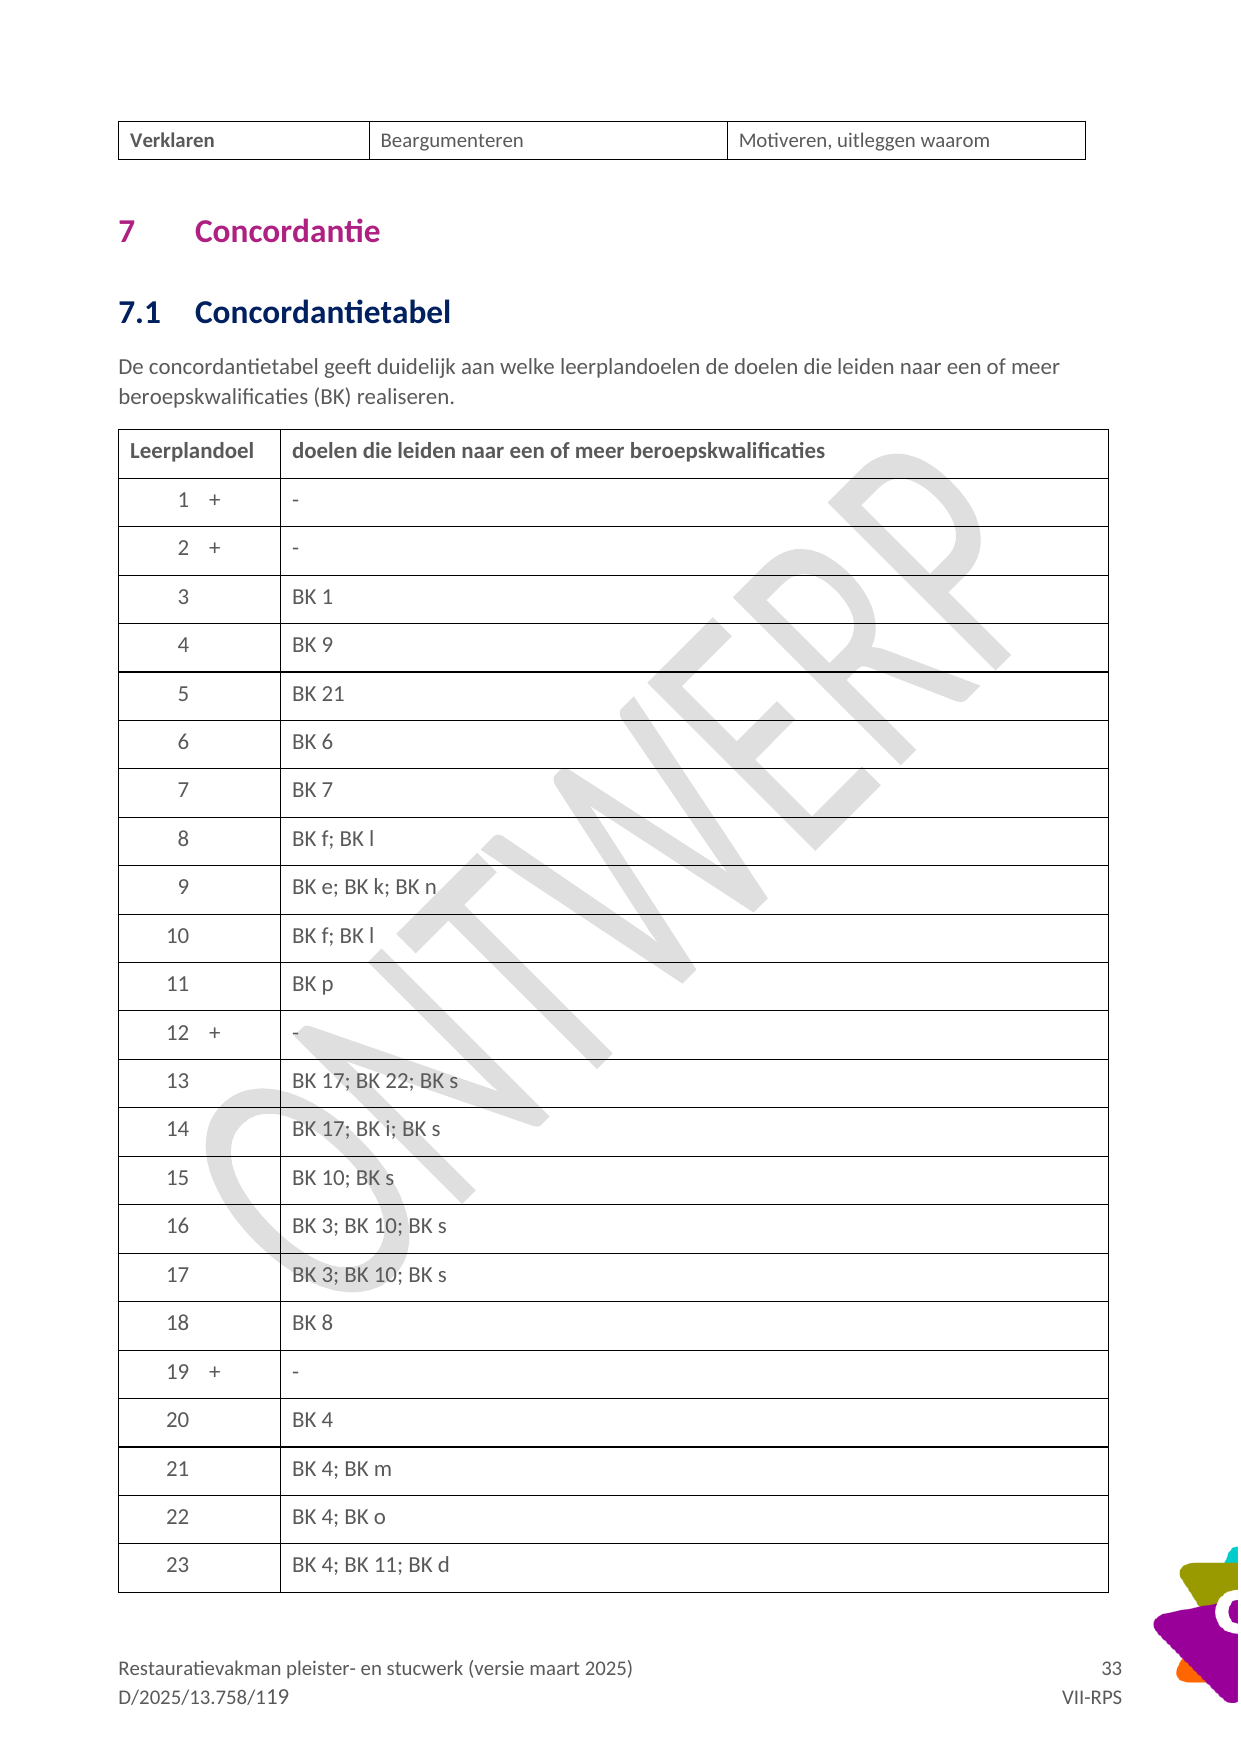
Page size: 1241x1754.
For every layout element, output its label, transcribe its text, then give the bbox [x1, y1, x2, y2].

table_cell [119, 769, 280, 817]
table_cell BK 7 [281, 769, 1108, 817]
table_cell BK f; BK l [281, 915, 1108, 962]
table_cell [119, 818, 280, 865]
table_header Leerplandoel [119, 430, 280, 478]
table_cell [119, 1108, 280, 1156]
table_cell [119, 1448, 280, 1495]
table_cell + [119, 1011, 280, 1059]
table_cell [119, 963, 280, 1010]
table_cell BK 8 [281, 1302, 1108, 1349]
table_cell BK 4; BK m [281, 1448, 1108, 1495]
table_cell - [281, 527, 1108, 574]
table_cell [119, 1399, 280, 1446]
table_cell + [119, 527, 280, 574]
table_cell [119, 1544, 280, 1592]
table_cell Verklaren [119, 122, 369, 159]
table_cell BK 10; BK s [281, 1157, 1108, 1204]
table_cell BK f; BK l [281, 818, 1108, 865]
table_cell + [119, 479, 280, 526]
subtitle Concordantietabel [118, 291, 1122, 332]
table_cell [119, 673, 280, 720]
table_cell [119, 1254, 280, 1301]
table_cell BK 6 [281, 721, 1108, 768]
table_cell BK 9 [281, 624, 1108, 671]
table_cell Motiveren, uitleggen waarom [728, 122, 1085, 159]
table_cell BK 4 [281, 1399, 1108, 1446]
table_cell [119, 721, 280, 768]
table_header doelen die leiden naar een of meer beroepskwalificaties [281, 430, 1108, 478]
table_cell - [281, 1351, 1108, 1398]
table_cell [119, 1496, 280, 1543]
table_cell [119, 866, 280, 913]
table_cell BK 1 [281, 576, 1108, 623]
table_cell [119, 1060, 280, 1107]
table_cell BK p [281, 963, 1108, 1010]
picture [1151, 1541, 1241, 1707]
table_cell BK 4; BK o [281, 1496, 1108, 1543]
subtitle Concordantie [118, 210, 1122, 251]
table_cell - [281, 479, 1108, 526]
table_cell BK 3; BK 10; BK s [281, 1205, 1108, 1253]
table_cell - [281, 1011, 1108, 1059]
table_cell [119, 1157, 280, 1204]
table_cell BK 3; BK 10; BK s [281, 1254, 1108, 1301]
table_cell [119, 1205, 280, 1253]
table_cell Beargumenteren [370, 122, 727, 159]
table_cell + [119, 1351, 280, 1398]
text De concordantietabel geeft duidelijk aan welke leerplandoelen de doelen die leiden naar een of meer beroepskwalificaties (BK) realiseren. [118, 352, 1122, 410]
table_cell [119, 624, 280, 671]
table_cell [119, 576, 280, 623]
table_cell [119, 915, 280, 962]
table_cell BK 17; BK i; BK s [281, 1108, 1108, 1156]
table_cell BK 21 [281, 673, 1108, 720]
table_cell BK e; BK k; BK n [281, 866, 1108, 913]
table_cell BK 4; BK 11; BK d [281, 1544, 1108, 1592]
table_cell [119, 1302, 280, 1349]
table_cell BK 17; BK 22; BK s [281, 1060, 1108, 1107]
